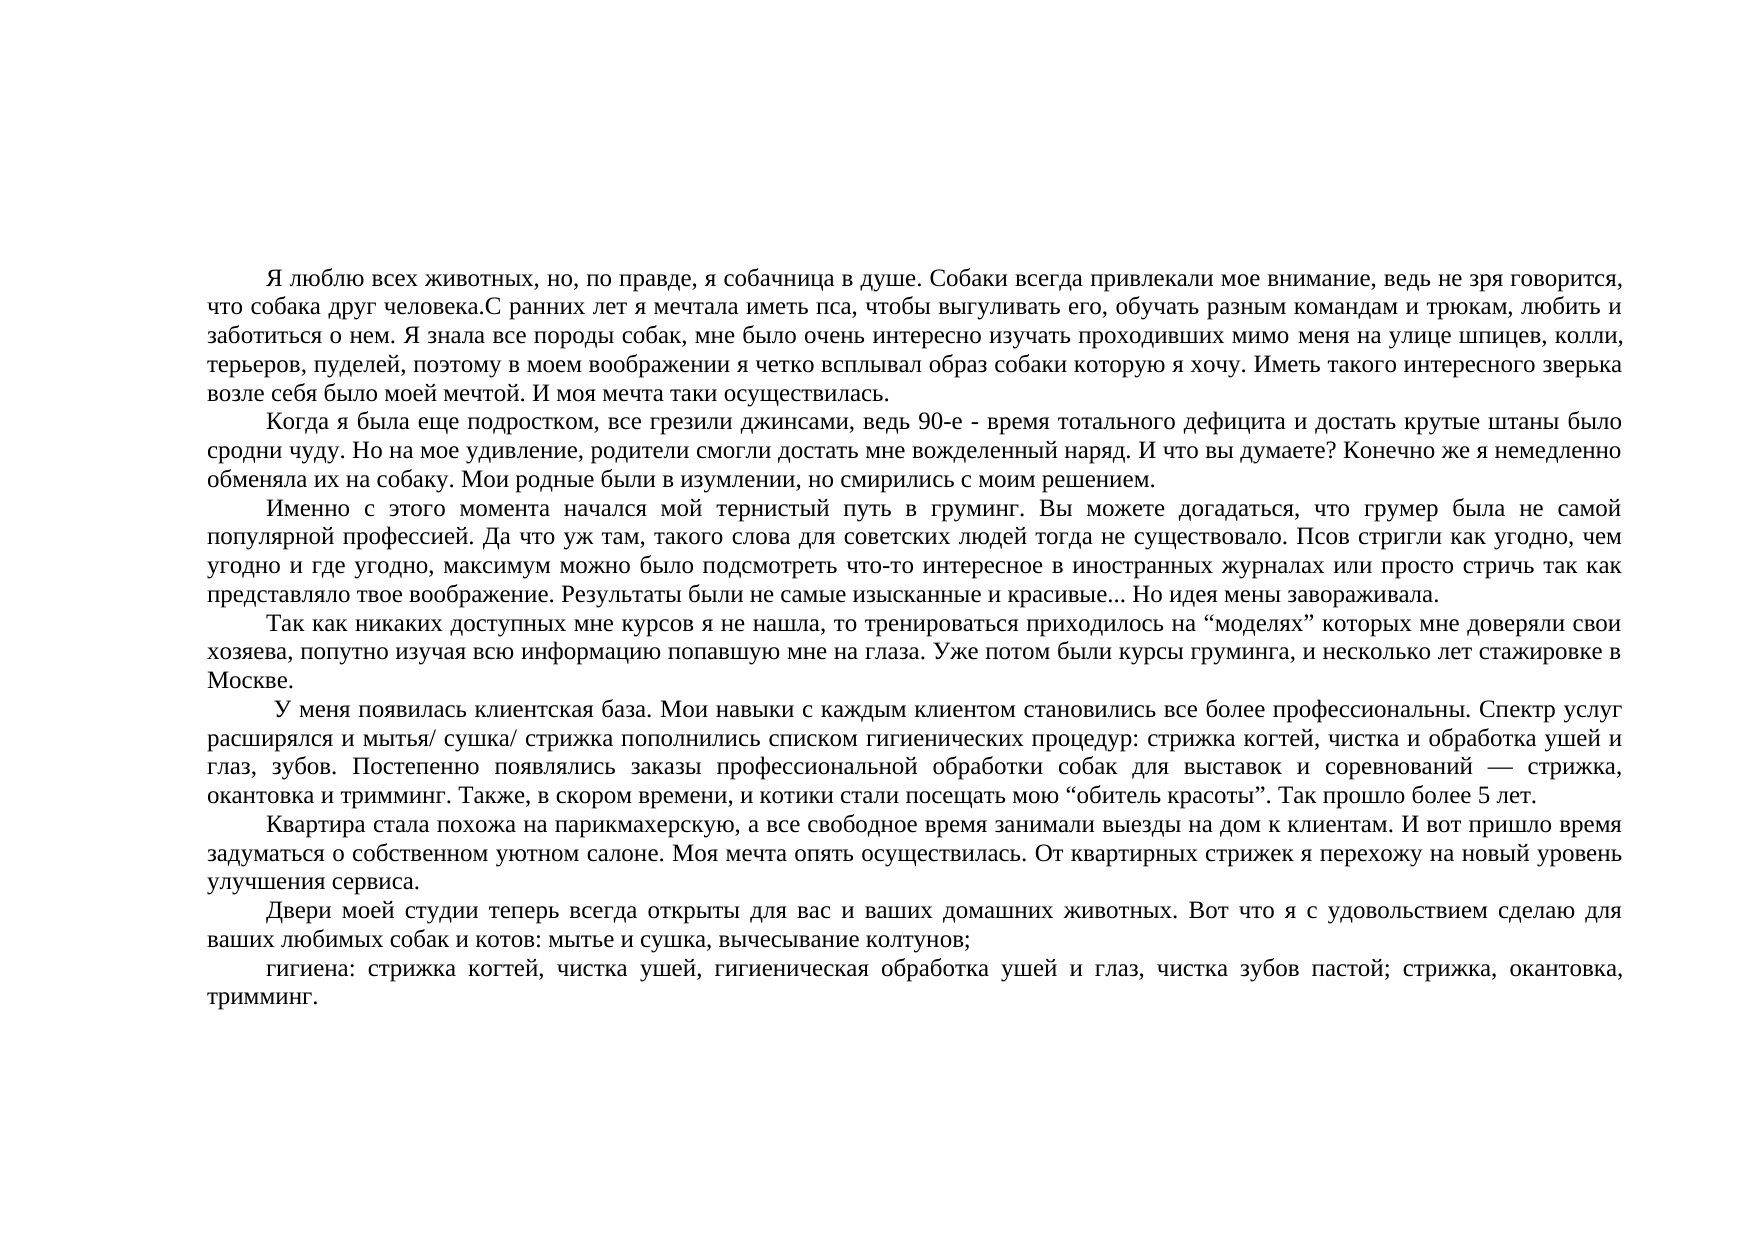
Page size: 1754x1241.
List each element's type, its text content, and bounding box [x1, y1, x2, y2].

text Так как никаких доступных мне курсов я не нашла, то тренироваться приходилось на “моделях” которых мне доверяли свои хозяева, попутно изучая всю информацию попавшую мне на глаза. Уже потом были курсы груминга, и несколько лет стажировке в Москве. [207, 608, 1624, 694]
text Когда я была еще подростком, все грезили джинсами, ведь 90-е - время тотального дефицита и достать крутые штаны было сродни чуду. Но на мое удивление, родители смогли достать мне вожделенный наряд. И что вы думаете? Конечно же я немедленно обменяла их на собаку. Мои родные были в изумлении, но смирились с моим решением. [207, 406, 1624, 493]
text Именно с этого момента начался мой тернистый путь в груминг. Вы можете догадаться, что грумер была не самой популярной профессией. Да что уж там, такого слова для советских людей тогда не существовало. Псов стригли как угодно, чем угодно и где угодно, максимум можно было подсмотреть что-то интересное в иностранных журналах или просто стричь так как представляло твое воображение. Результаты были не самые изысканные и красивые... Но идея мены завораживала. [207, 493, 1624, 608]
text гигиена: стрижка когтей, чистка ушей, гигиеническая обработка ушей и глаз, чистка зубов пастой; стрижка, окантовка, тримминг. [207, 953, 1624, 1010]
text У меня появилась клиентская база. Мои навыки с каждым клиентом становились все более профессиональны. Спектр услуг расширялся и мытья/ сушка/ стрижка пополнились списком гигиенических процедур: стрижка когтей, чистка и обработка ушей и глаз, зубов. Постепенно появлялись заказы профессиональной обработки собак для выставок и соревнований — стрижка, окантовка и тримминг. Также, в скором времени, и котики стали посещать мою “обитель красоты”. Так прошло более 5 лет. [207, 694, 1624, 809]
text Квартира стала похожа на парикмахерскую, а все свободное время занимали выезды на дом к клиентам. И вот пришло время задуматься о собственном уютном салоне. Моя мечта опять осуществилась. От квартирных стрижек я перехожу на новый уровень улучшения сервиса. [207, 809, 1624, 895]
text Я люблю всех животных, но, по правде, я собачница в душе. Собаки всегда привлекали мое внимание, ведь не зря говорится, что собака друг человека.С ранних лет я мечтала иметь пса, чтобы выгуливать его, обучать разным командам и трюкам, любить и заботиться о нем. Я знала все породы собак, мне было очень интересно изучать проходивших мимо меня на улице шпицев, колли, терьеров, пуделей, поэтому в моем воображении я четко всплывал образ собаки которую я хочу. Иметь такого интересного зверька возле себя было моей мечтой. И моя мечта таки осуществилась. [207, 263, 1624, 406]
text Двери моей студии теперь всегда открыты для вас и ваших домашних животных. Вот что я с удовольствием сделаю для ваших любимых собак и котов: мытье и сушка, вычесывание колтунов; [207, 895, 1624, 953]
